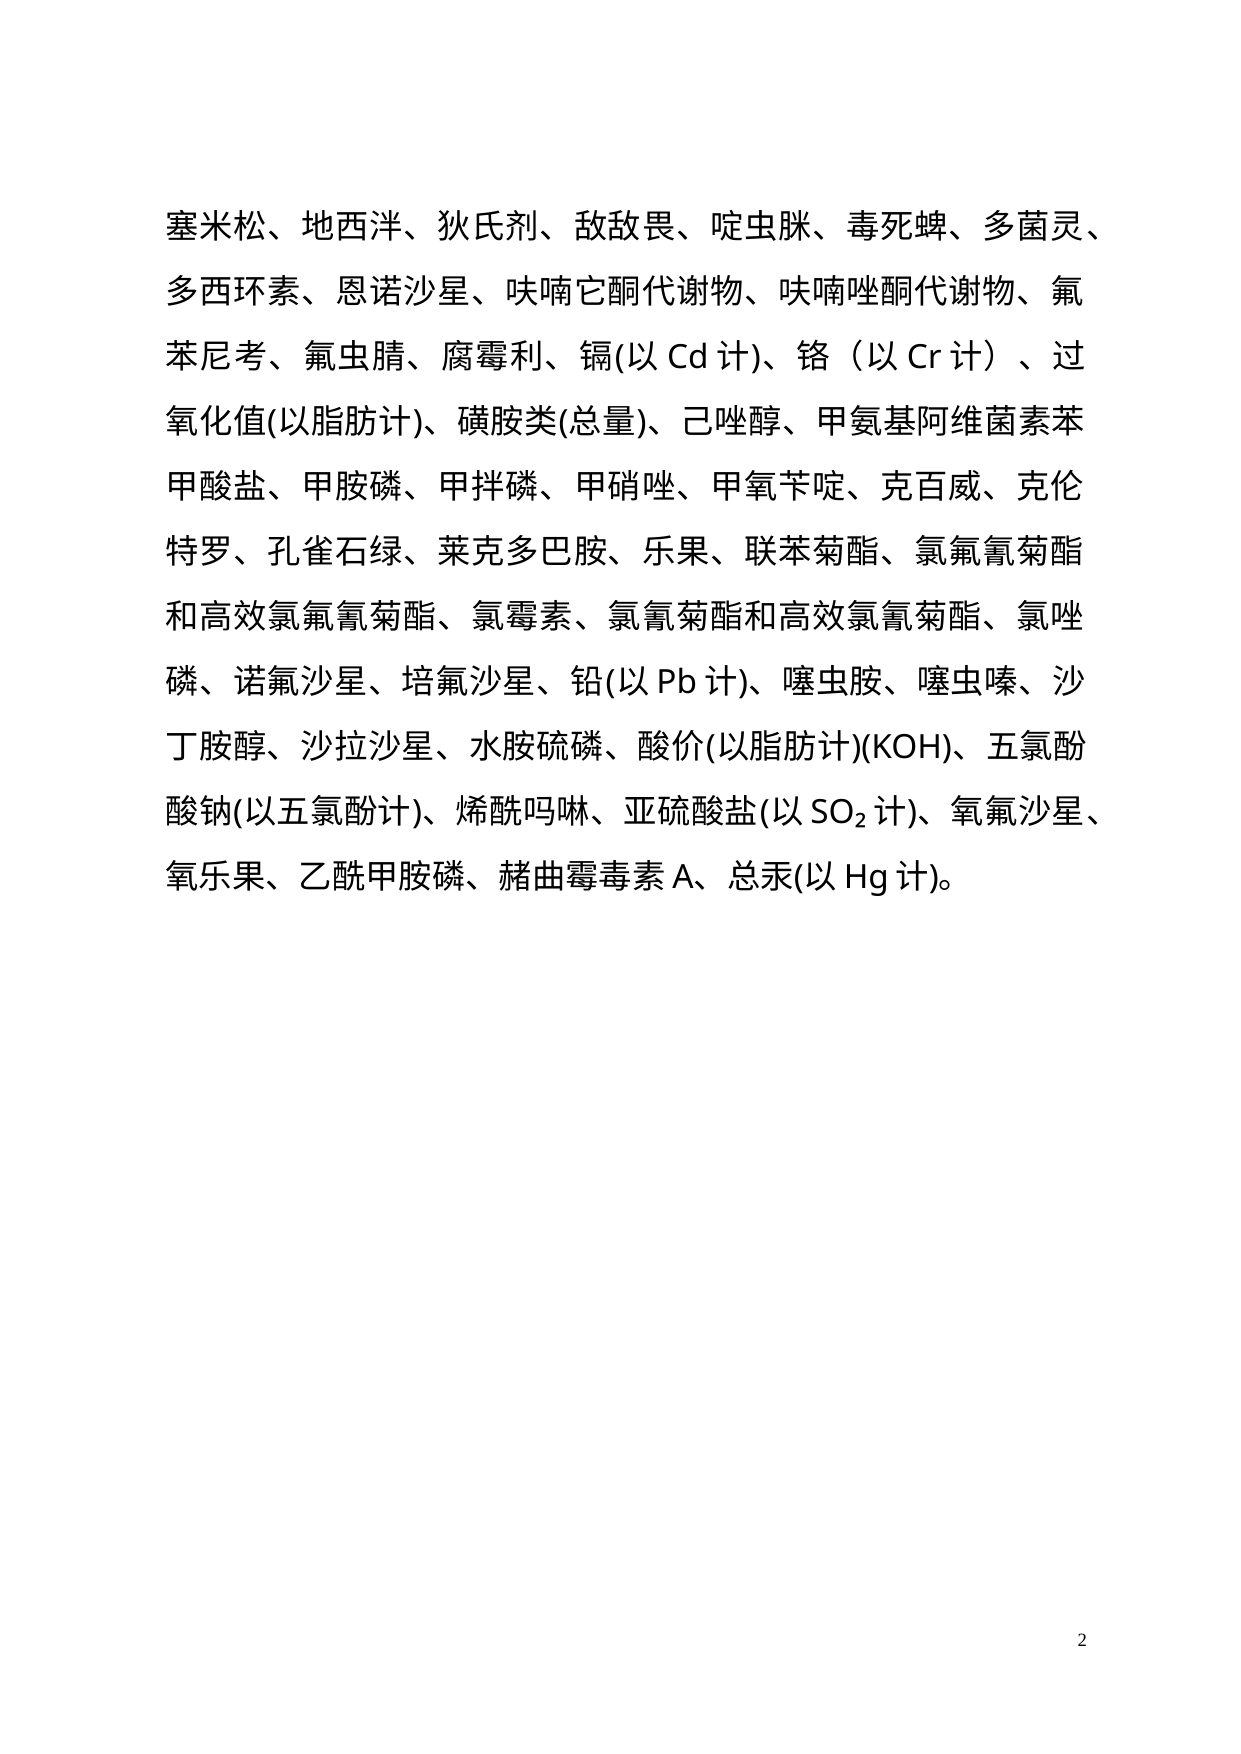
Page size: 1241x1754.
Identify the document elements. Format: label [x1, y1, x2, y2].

text [165, 192, 1087, 907]
